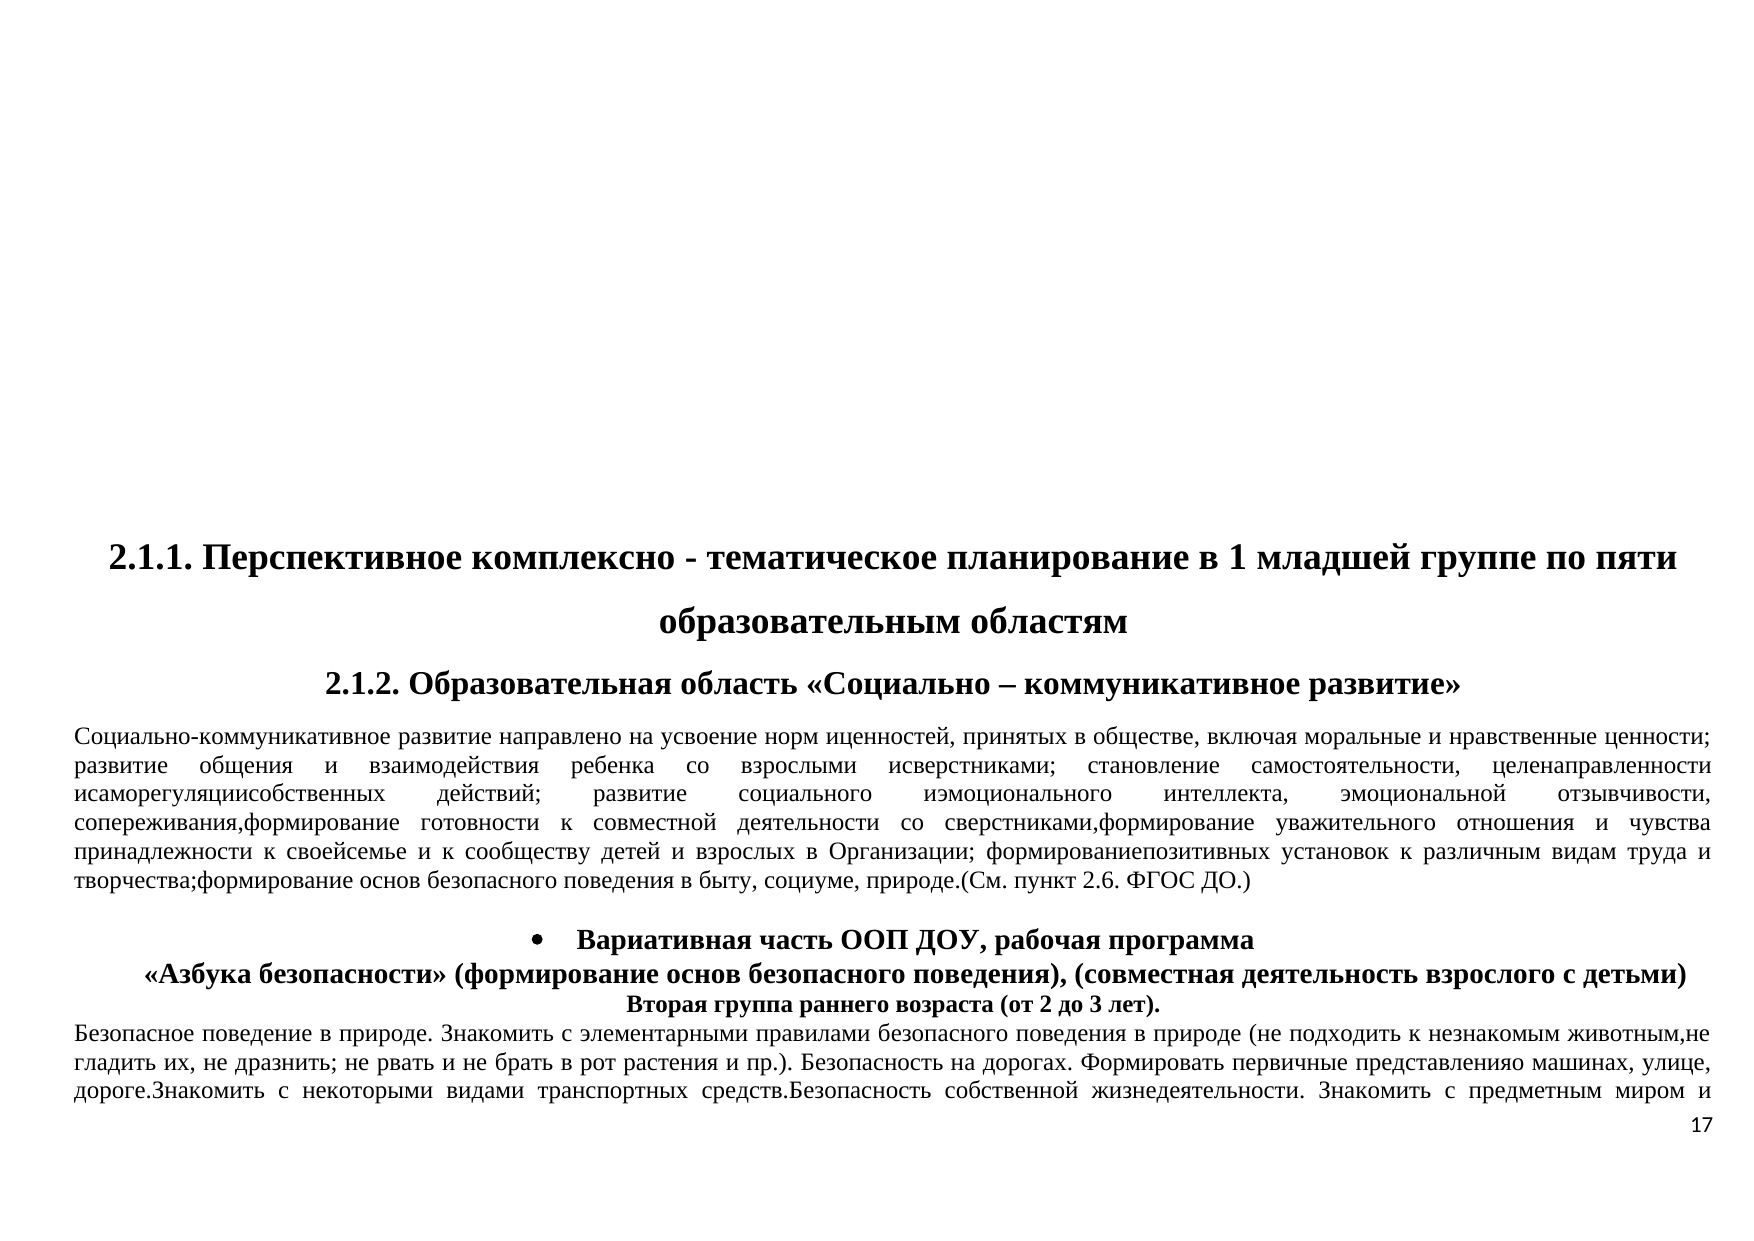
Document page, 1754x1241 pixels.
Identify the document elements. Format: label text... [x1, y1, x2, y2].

text Социально-коммуникативное развитие направлено на усвоение норм иценностей, принятых в обществе, включая моральные и нравственные ценности; развитие общения и взаимодействия ребенка со взрослыми исверстниками; становление самостоятельности, целенаправленности исаморегуляциисобственных действий; развитие социального иэмоционального интеллекта, эмоциональной отзывчивости, сопереживания,формирование готовности к совместной деятельности со сверстниками,формирование уважительного отношения и чувства принадлежности к своейсемье и к сообществу детей и взрослых в Организации; формированиепозитивных установок к различным видам труда и творчества;формирование основ безопасного поведения в быту, социуме, природе.(См. пункт 2.6. ФГОС ДО.) [74, 721, 1713, 893]
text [74, 1018, 1713, 1104]
text Вторая группа раннего возраста (от 2 до 3 лет). [74, 989, 1713, 1018]
list Вариативная часть ООП ДОУ, рабочая программа [74, 922, 1713, 956]
text 2.1.2. Образовательная область «Социально – коммуникативное развитие» [74, 663, 1713, 702]
list «Азбука безопасности» (формирование основ безопасного поведения), (совместная деятельность взрослого с детьми) [118, 956, 1713, 989]
text 2.1.1. Перспективное комплексно - тематическое планирование в 1 младшей группе по пяти образовательным областям [74, 534, 1713, 642]
